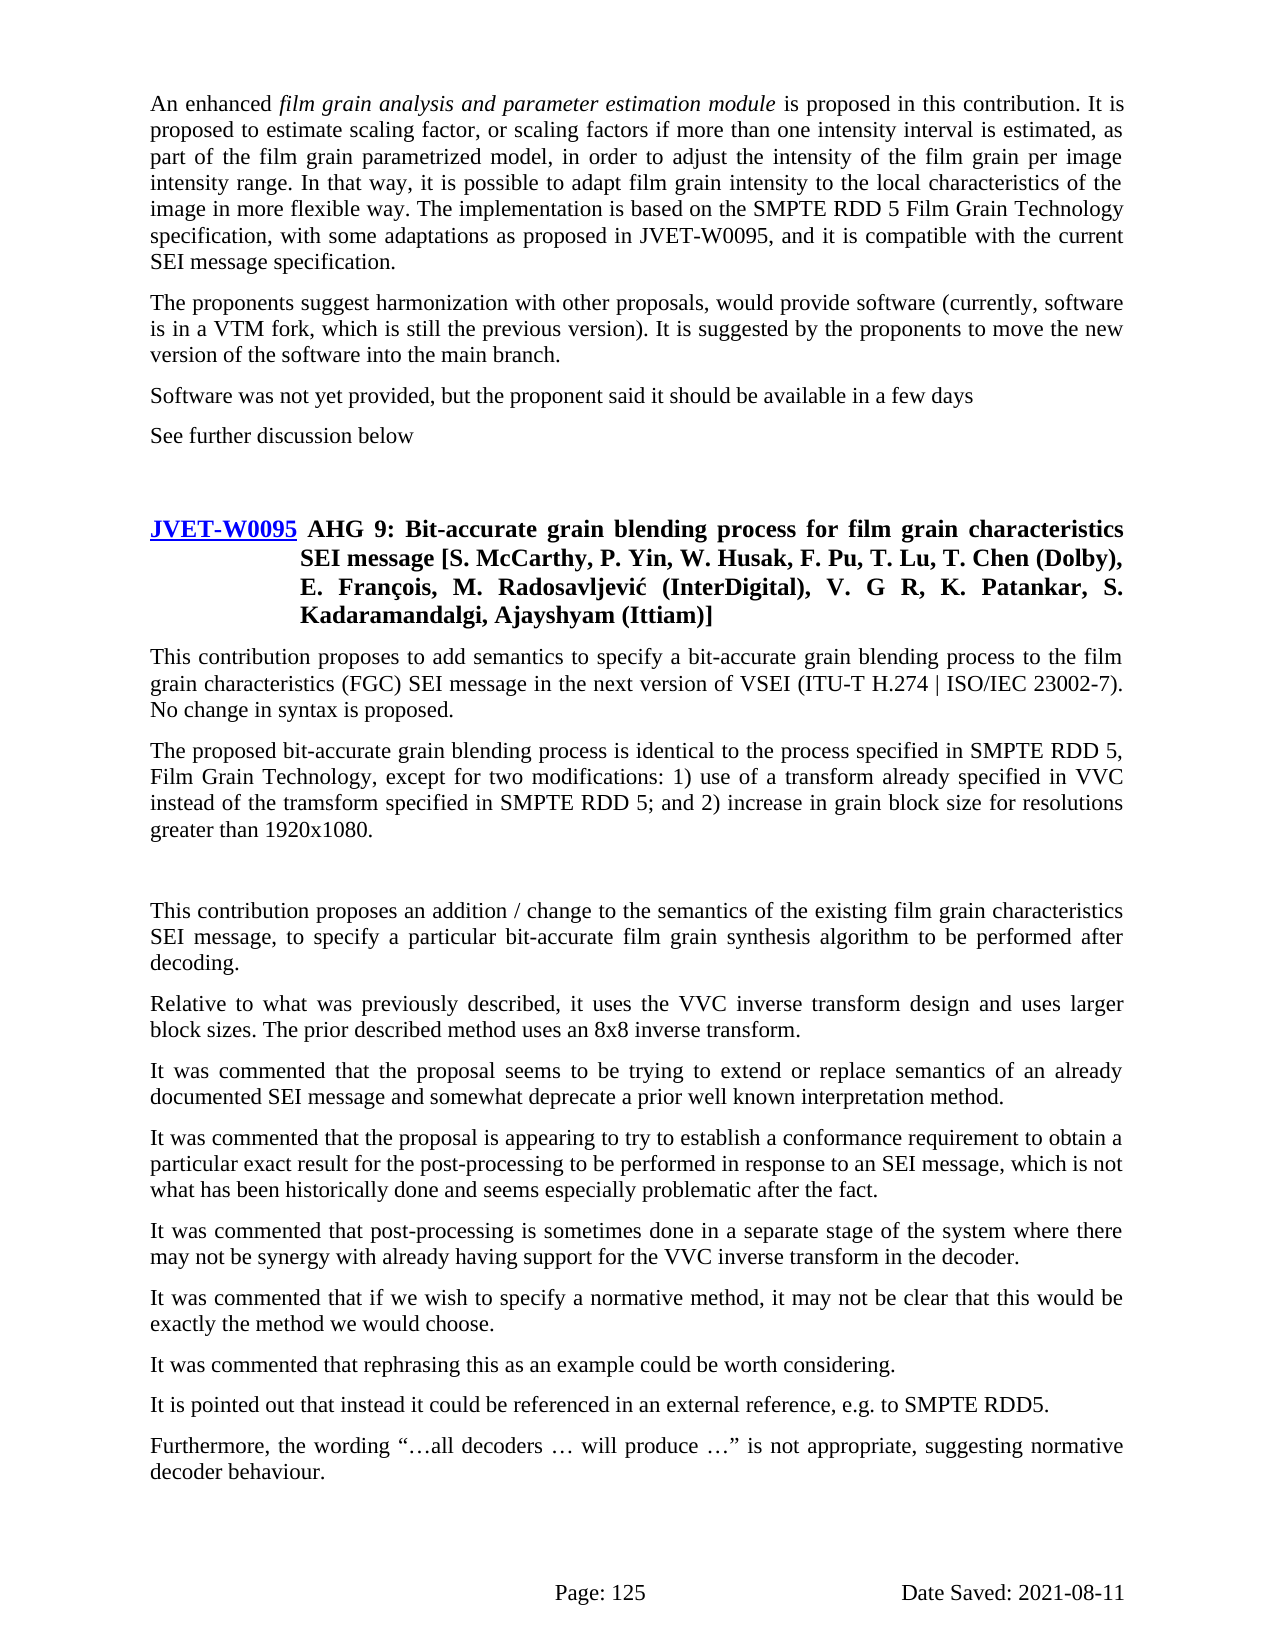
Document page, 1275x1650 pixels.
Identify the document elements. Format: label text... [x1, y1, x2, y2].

text An enhanced film grain analysis and parameter estimation module is proposed in this contribution. It is proposed to estimate scaling factor, or scaling factors if more than one intensity interval is estimated, as part of the film grain parametrized model, in order to adjust the intensity of the film grain per image intensity range. In that way, it is possible to adapt film grain intensity to the local characteristics of the image in more flexible way. The implementation is based on the SMPTE RDD 5 Film Grain Technology specification, with some adaptations as proposed in JVET-W0095, and it is compatible with the current SEI message specification. [150, 90, 1125, 274]
text Relative to what was previously described, it uses the VVC inverse transform design and uses larger block sizes. The prior described method uses an 8x8 inverse transform. [150, 990, 1125, 1043]
text It was commented that if we wish to specify a normative method, it may not be clear that this would be exactly the method we would choose. [150, 1284, 1125, 1337]
text It was commented that the proposal seems to be trying to extend or replace semantics of an already documented SEI message and somewhat deprecate a prior well known interpretation method. [150, 1057, 1125, 1109]
text Software was not yet provided, but the proponent said it should be available in a few days [150, 382, 1125, 408]
text The proponents suggest harmonization with other proposals, would provide software (currently, software is in a VTM fork, which is still the previous version). It is suggested by the proponents to move the new version of the software into the main branch. [150, 289, 1125, 368]
text It is pointed out that instead it could be referenced in an external reference, e.g. to SMPTE RDD5. [150, 1391, 1125, 1418]
subtitle JVET-W0095 AHG 9: Bit-accurate grain blending process for film grain characteristics SEI message [S. McCarthy, P. Yin, W. Husak, F. Pu, T. Lu, T. Chen (Dolby), E. François, M. Radosavljević (InterDigital), V. G R, K. Patankar, S. Kadaramandalgi, Ajayshyam (Ittiam)] [150, 514, 1125, 629]
text It was commented that the proposal is appearing to try to establish a conformance requirement to obtain a particular exact result for the post-processing to be performed in response to an SEI message, which is not what has been historically done and seems especially problematic after the fact. [150, 1124, 1125, 1203]
text It was commented that rephrasing this as an example could be worth considering. [150, 1351, 1125, 1377]
text This contribution proposes an addition / change to the semantics of the existing film grain characteristics SEI message, to specify a particular bit-accurate film grain synthesis algorithm to be performed after decoding. [150, 897, 1125, 976]
text This contribution proposes to add semantics to specify a bit-accurate grain blending process to the film grain characteristics (FGC) SEI message in the next version of VSEI (ITU-T H.274 | ISO/IEC 23002-7). No change in syntax is proposed. [150, 643, 1125, 722]
text It was commented that post-processing is sometimes done in a separate stage of the system where there may not be synergy with already having support for the VVC inverse transform in the decoder. [150, 1217, 1125, 1270]
text The proposed bit-accurate grain blending process is identical to the process specified in SMPTE RDD 5, Film Grain Technology, except for two modifications: 1) use of a transform already specified in VVC instead of the tramsform specified in SMPTE RDD 5; and 2) increase in grain block size for resolutions greater than 1920x1080. [150, 737, 1125, 842]
text See further discussion below [150, 422, 1125, 449]
text Furthermore, the wording “…all decoders … will produce …” is not appropriate, suggesting normative decoder behaviour. [150, 1432, 1125, 1484]
